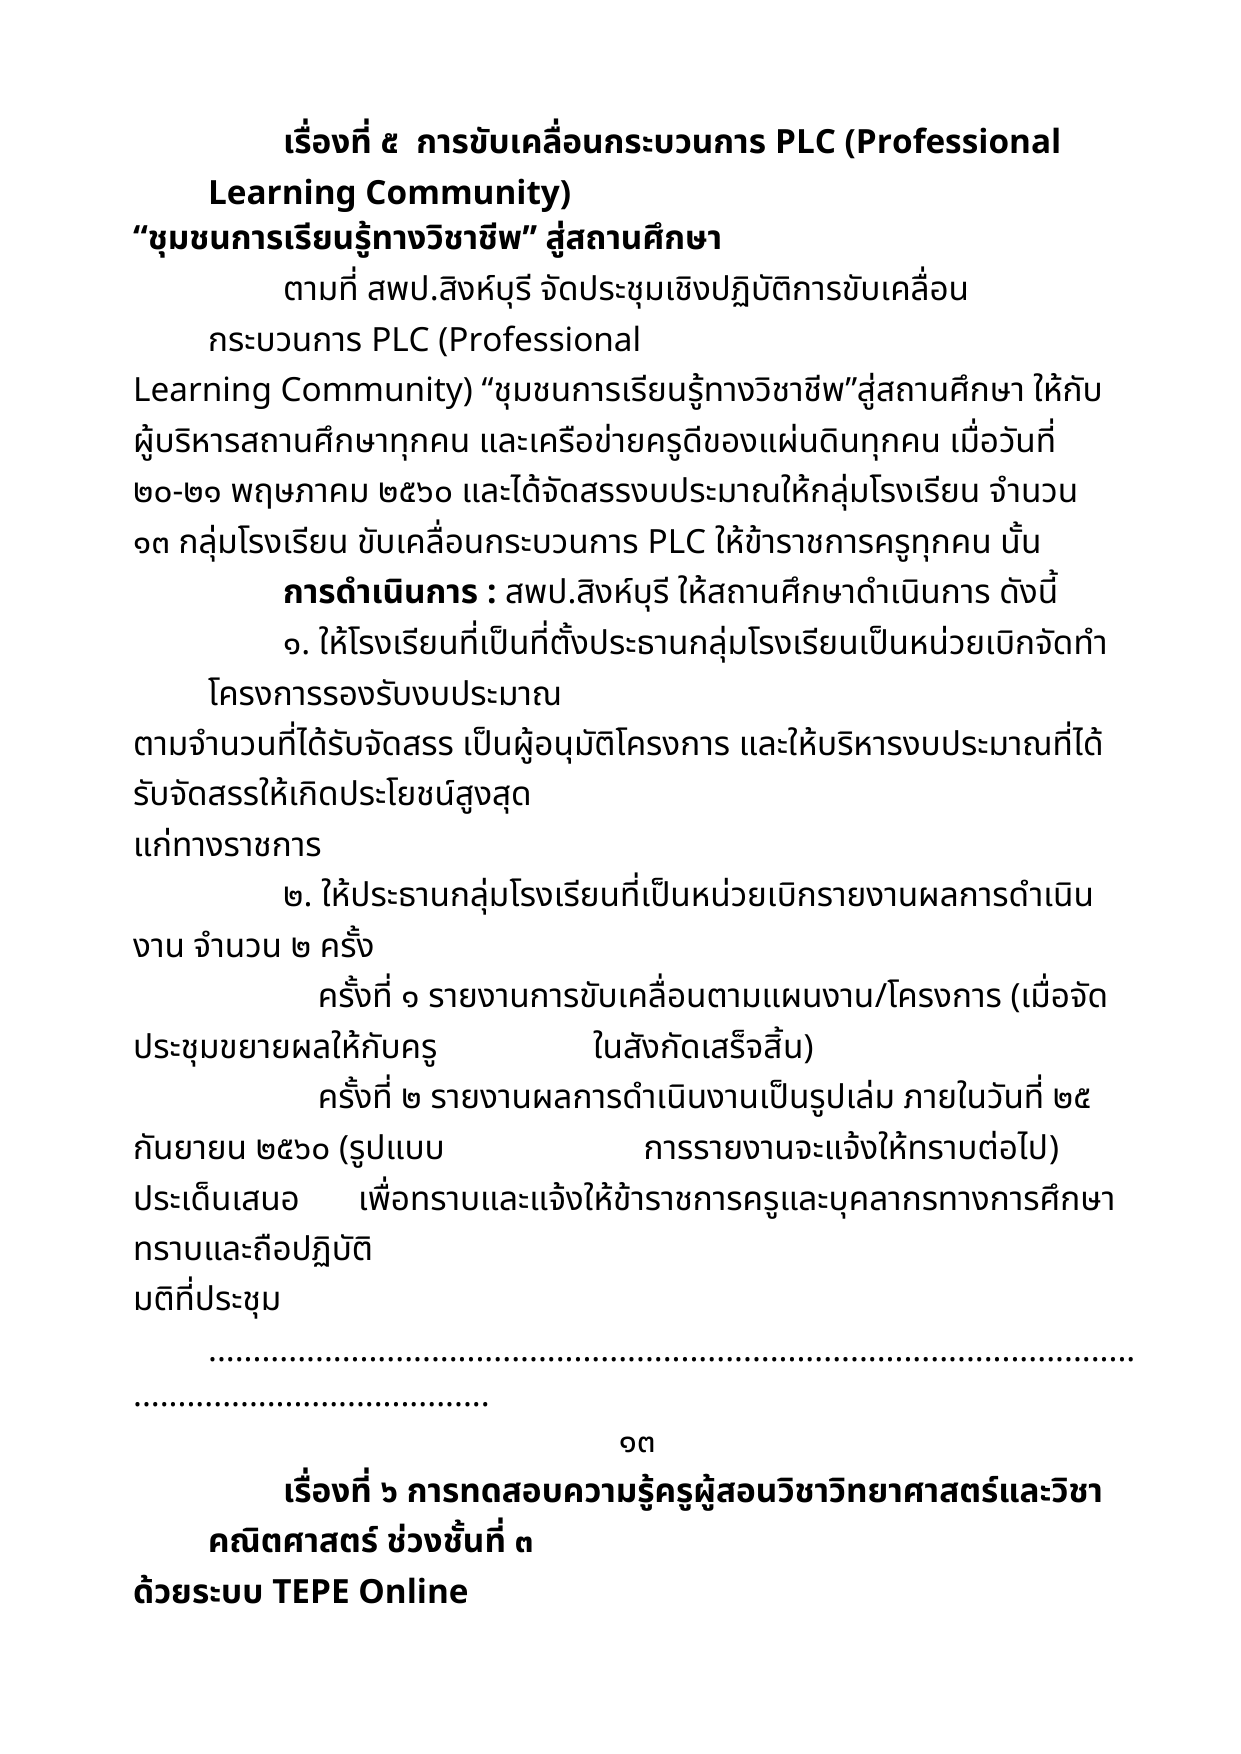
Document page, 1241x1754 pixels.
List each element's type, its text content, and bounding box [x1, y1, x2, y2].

text เรื่องที่ ๖ การทดสอบความรู้ครูผู้สอนวิชาวิทยาศาสตร์และวิชาคณิตศาสตร์ ช่วงชั้นที่ ๓ [208, 1467, 1122, 1568]
text Learning Community) “ชุมชนการเรียนรู้ทางวิชาชีพ”สู่สถานศึกษา ให้กับผู้บริหารสถานศึกษาทุกคน และเครือข่ายครูดีของแผ่นดินทุกคน เมื่อวันที่ ๒๐-๒๑ พฤษภาคม ๒๕๖๐ และได้จัดสรรงบประมาณให้กลุ่มโรงเรียน จำนวน ๑๓ กลุ่มโรงเรียน ขับเคลื่อนกระบวนการ PLC ให้ข้าราชการครูทุกคน นั้น [133, 366, 1122, 568]
text ครั้งที่ ๒ รายงานผลการดำเนินงานเป็นรูปเล่ม ภายในวันที่ ๒๕ กันยายน ๒๕๖๐ (รูปแบบ การรายงานจะแจ้งให้ทราบต่อไป) [133, 1073, 1122, 1174]
text ตามจำนวนที่ได้รับจัดสรร เป็นผู้อนุมัติโครงการ และให้บริหารงบประมาณที่ได้รับจัดสรรให้เกิดประโยชน์สูงสุด [133, 720, 1122, 821]
text มติที่ประชุม ................................................................................................................................................ [133, 1275, 1141, 1417]
text ด้วยระบบ TEPE Online [133, 1568, 1122, 1618]
text ครั้งที่ ๑ รายงานการขับเคลื่อนตามแผนงาน/โครงการ (เมื่อจัดประชุมขยายผลให้กับครู ในสังกัดเสร็จสิ้น) [133, 972, 1122, 1073]
text ตามที่ สพป.สิงห์บุรี จัดประชุมเชิงปฏิบัติการขับเคลื่อนกระบวนการ PLC (Professional [208, 265, 1122, 366]
text การดำเนินการ : สพป.สิงห์บุรี ให้สถานศึกษาดำเนินการ ดังนี้ [208, 568, 1122, 619]
text แก่ทางราชการ [133, 821, 1122, 871]
text เรื่องที่ ๕ การขับเคลื่อนกระบวนการ PLC (Professional Learning Community) [208, 118, 1122, 214]
text ๑๓ [133, 1417, 1141, 1467]
text ประเด็นเสนอ เพื่อทราบและแจ้งให้ข้าราชการครูและบุคลากรทางการศึกษาทราบและถือปฏิบัติ [133, 1174, 1122, 1275]
text “ชุมชนการเรียนรู้ทางวิชาชีพ” สู่สถานศึกษา [133, 214, 1122, 265]
text ๒. ให้ประธานกลุ่มโรงเรียนที่เป็นหน่วยเบิกรายงานผลการดำเนินงาน จำนวน ๒ ครั้ง [133, 871, 1122, 972]
text ๑. ให้โรงเรียนที่เป็นที่ตั้งประธานกลุ่มโรงเรียนเป็นหน่วยเบิกจัดทำโครงการรองรับงบประมาณ [208, 619, 1122, 720]
